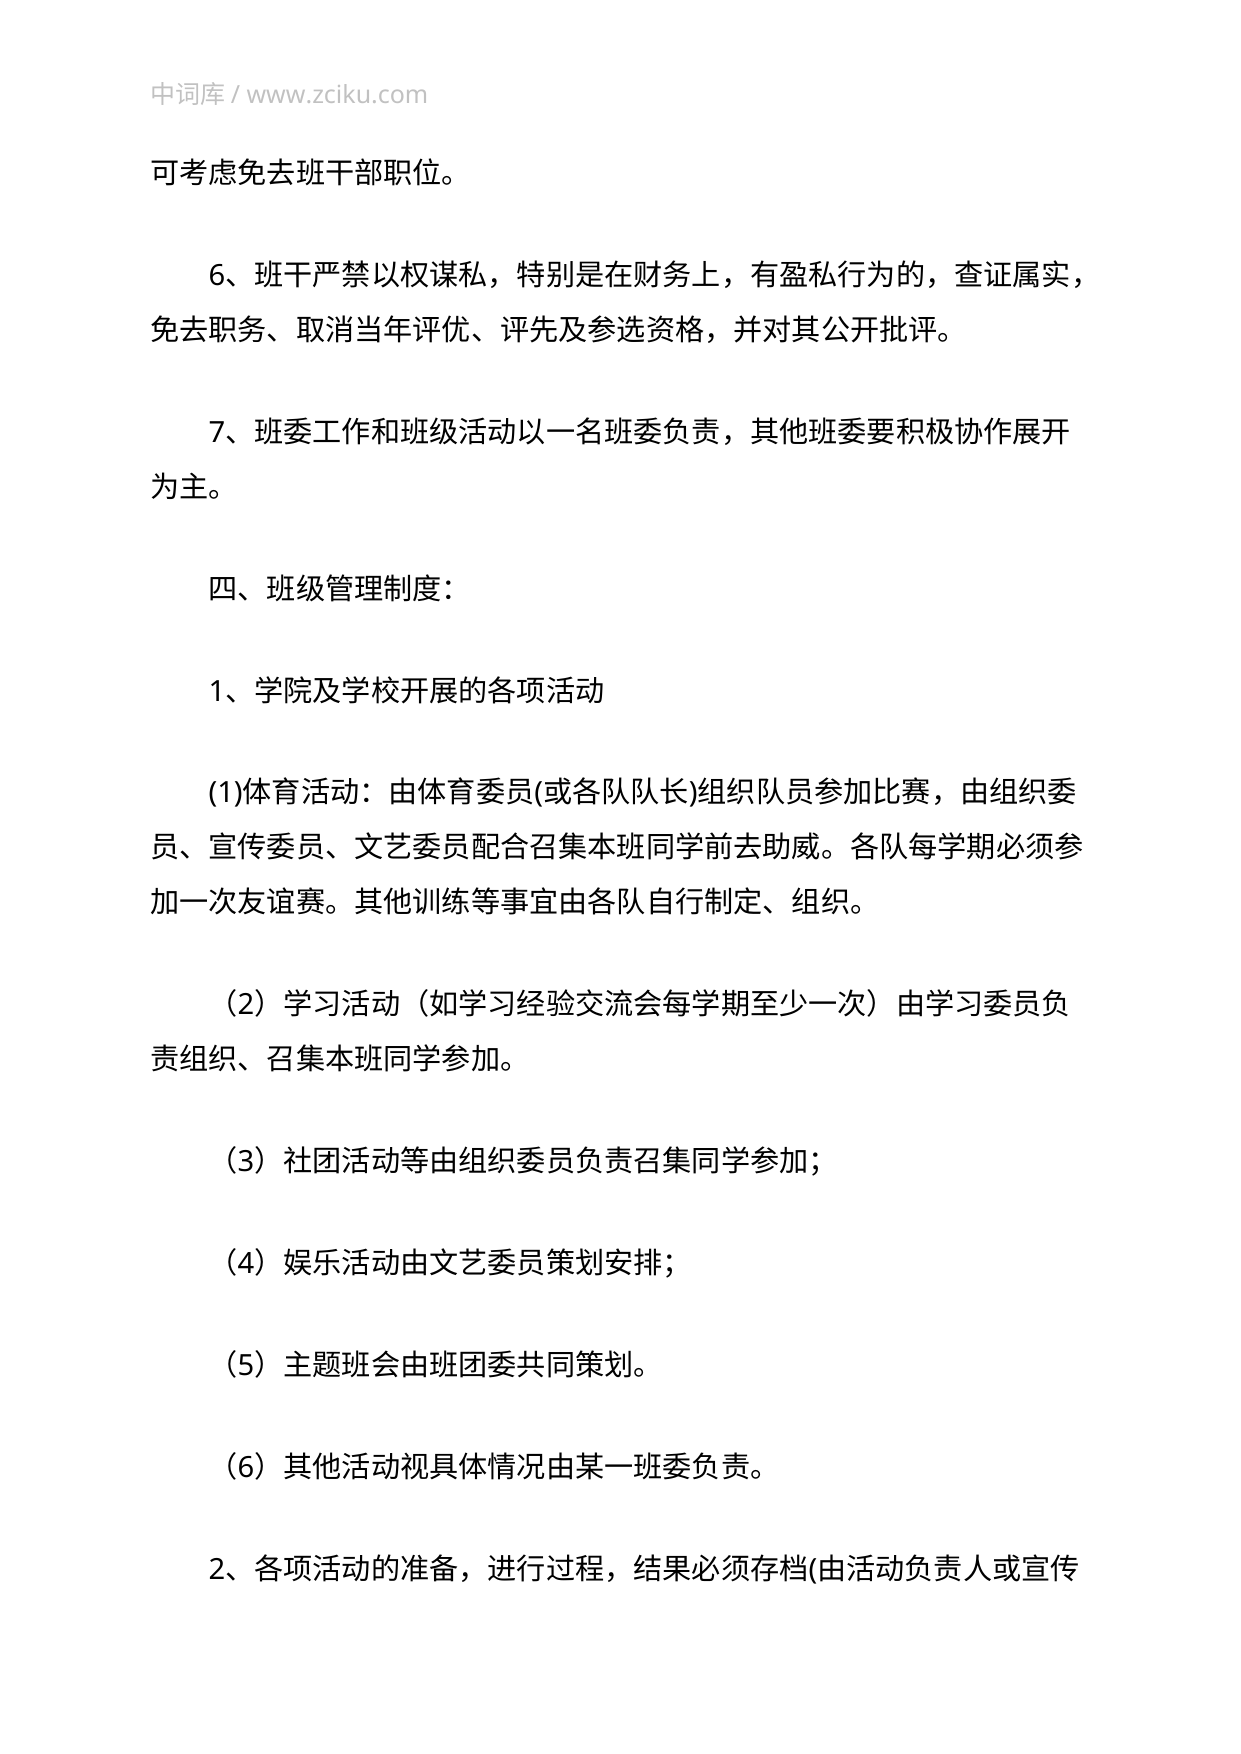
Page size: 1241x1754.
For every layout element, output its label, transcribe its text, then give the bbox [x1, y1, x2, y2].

text 四、班级管理制度： [150, 565, 1090, 608]
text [150, 1545, 1090, 1588]
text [150, 150, 1090, 192]
text （2）学习活动（如学习经验交流会每学期至少一次）由学习委员负责组织、召集本班同学参加。 [150, 981, 1090, 1078]
text 6、班干严禁以权谋私，特别是在财务上，有盈私行为的，查证属实，免去职务、取消当年评优、评先及参选资格，并对其公开批评。 [150, 252, 1090, 349]
text (1)体育活动：由体育委员(或各队队长)组织队员参加比赛，由组织委员、宣传委员、文艺委员配合召集本班同学前去助威。各队每学期必须参加一次友谊赛。其他训练等事宜由各队自行制定、组织。 [150, 769, 1090, 921]
text 1、学院及学校开展的各项活动 [150, 667, 1090, 709]
text （6）其他活动视具体情况由某一班委负责。 [150, 1443, 1090, 1486]
text （4）娱乐活动由文艺委员策划安排； [150, 1239, 1090, 1282]
text （5）主题班会由班团委共同策划。 [150, 1341, 1090, 1384]
text 7、班委工作和班级活动以一名班委负责，其他班委要积极协作展开为主。 [150, 408, 1090, 506]
text （3）社团活动等由组织委员负责召集同学参加； [150, 1137, 1090, 1180]
